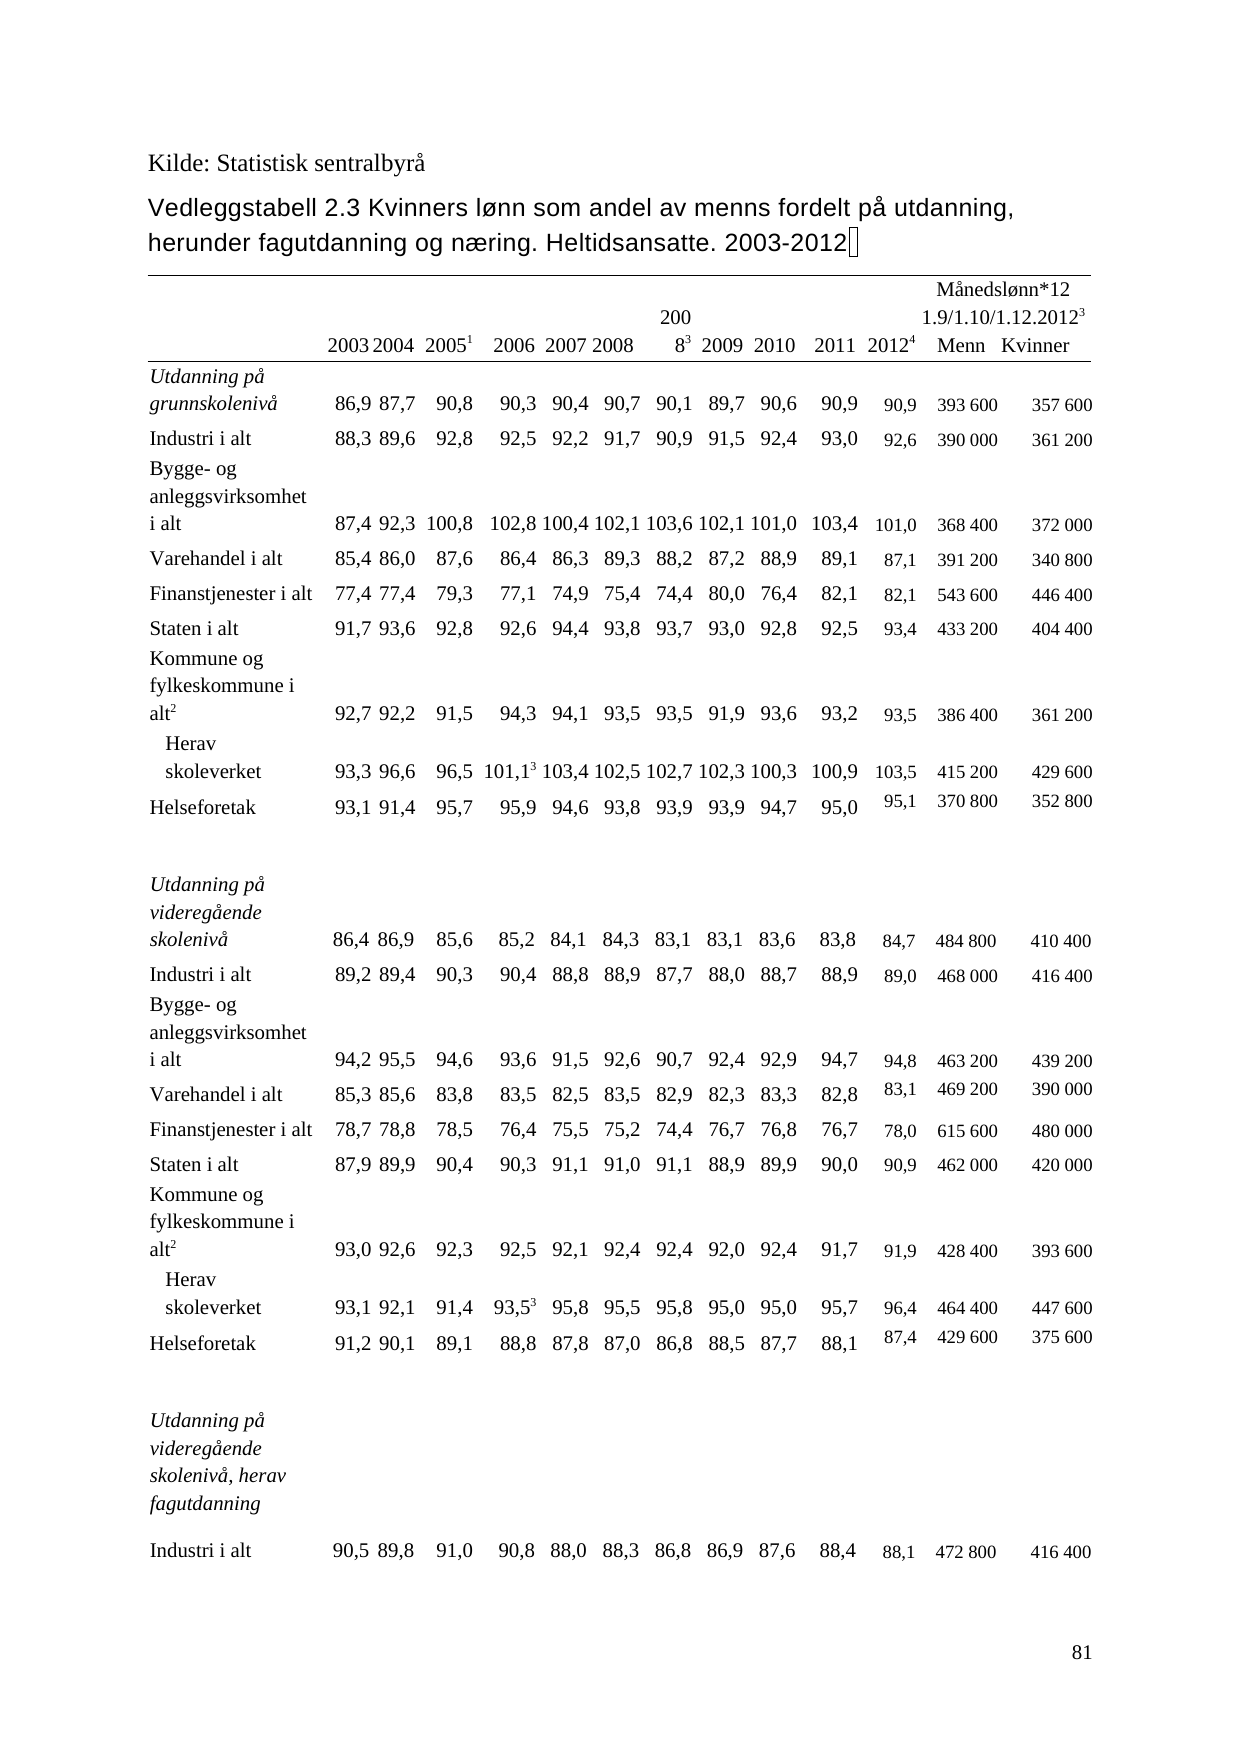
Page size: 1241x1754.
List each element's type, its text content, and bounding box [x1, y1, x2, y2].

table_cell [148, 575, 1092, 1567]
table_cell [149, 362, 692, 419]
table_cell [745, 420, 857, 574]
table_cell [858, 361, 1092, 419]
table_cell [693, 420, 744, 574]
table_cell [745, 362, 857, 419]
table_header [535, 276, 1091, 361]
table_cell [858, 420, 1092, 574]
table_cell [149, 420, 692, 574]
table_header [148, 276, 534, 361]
list Vedleggstabell 2.3 Kvinners lønn som andel av menns fordelt på utdanning, herunder fagutdanning og næring. Heltidsansatte. 2003-2012 [148, 193, 1092, 257]
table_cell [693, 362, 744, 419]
text Kilde: Statistisk sentralbyrå [148, 148, 1092, 176]
